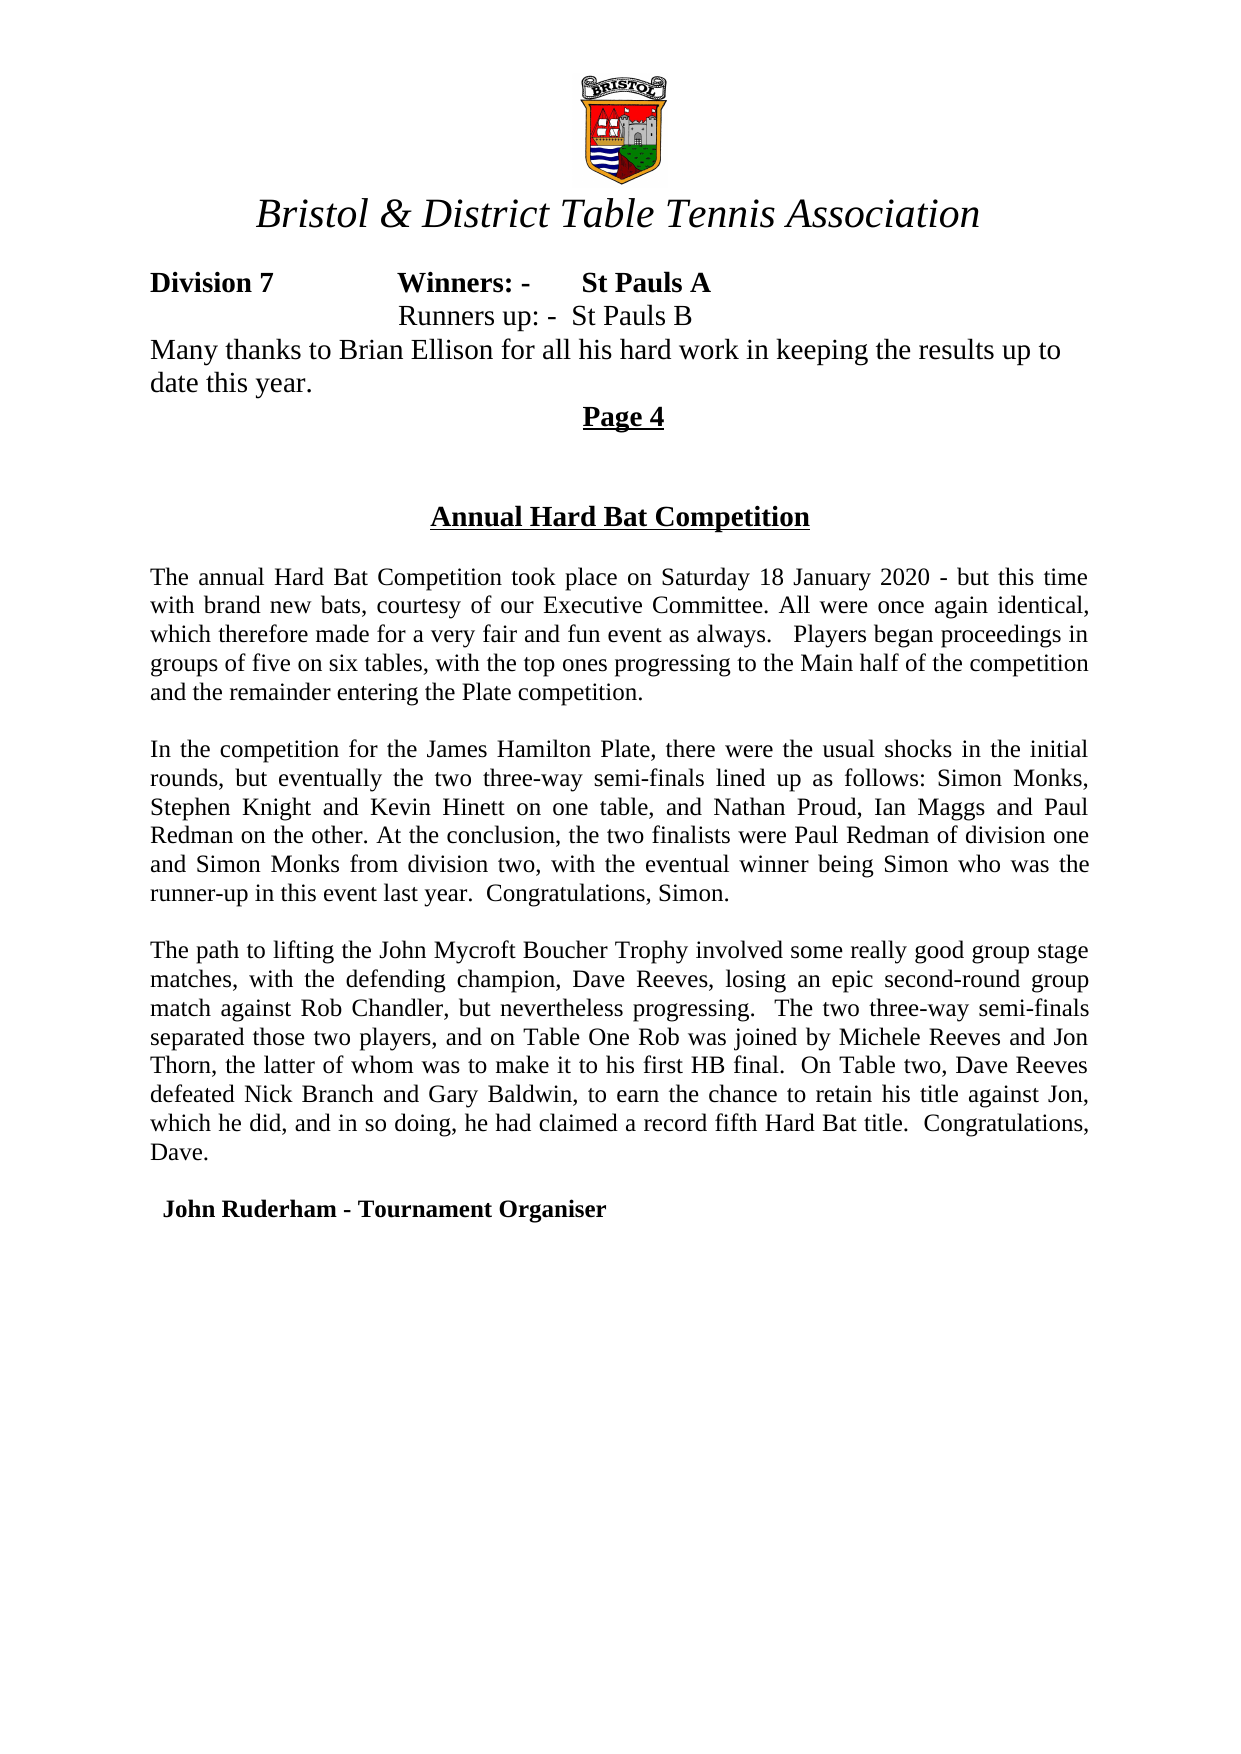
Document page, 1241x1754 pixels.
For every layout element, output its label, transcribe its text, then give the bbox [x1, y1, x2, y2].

text The path to lifting the John Mycroft Boucher Trophy involved some really good group stage matches, with the defending champion, Dave Reeves, losing an epic second-round group match against Rob Chandler, but nevertheless progressing. The two three-way semi-finals separated those two players, and on Table One Rob was joined by Michele Reeves and Jon Thorn, the latter of whom was to make it to his first HB final. On Table two, Dave Reeves defeated Nick Branch and Gary Baldwin, to earn the chance to retain his title against Jon, which he did, and in so doing, he had claimed a record fifth Hard Bat title. Congratulations, Dave. [150, 936, 1090, 1166]
text In the competition for the James Hamilton Plate, there were the usual shocks in the initial rounds, but eventually the two three-way semi-finals lined up as follows: Simon Monks, Stephen Knight and Kevin Hinett on one table, and Nathan Proud, Ian Maggs and Paul Redman on the other. At the conclusion, the two finalists were Paul Redman of division one and Simon Monks from division two, with the eventual winner being Simon who was the runner-up in this event last year. Congratulations, Simon. [150, 734, 1090, 907]
text John Ruderham - Tournament Organiser [150, 1194, 1090, 1223]
text Page 4 [150, 399, 1090, 432]
picture [572, 73, 668, 188]
text The annual Hard Bat Competition took place on Saturday 18 January 2020 - but this time with brand new bats, courtesy of our Executive Committee. All were once again identical, which therefore made for a very fair and fun event as always. Players began proceedings in groups of five on six tables, with the top ones progressing to the Main half of the competition and the remainder entering the Plate competition. [150, 562, 1090, 706]
text Annual Hard Bat Competition [150, 499, 1090, 533]
text Many thanks to Brian Ellison for all his hard work in keeping the results up to date this year. [150, 332, 1090, 399]
text Division 7 Winners: - St Pauls A [150, 265, 1090, 298]
text Runners up: - St Pauls B [150, 298, 1090, 332]
